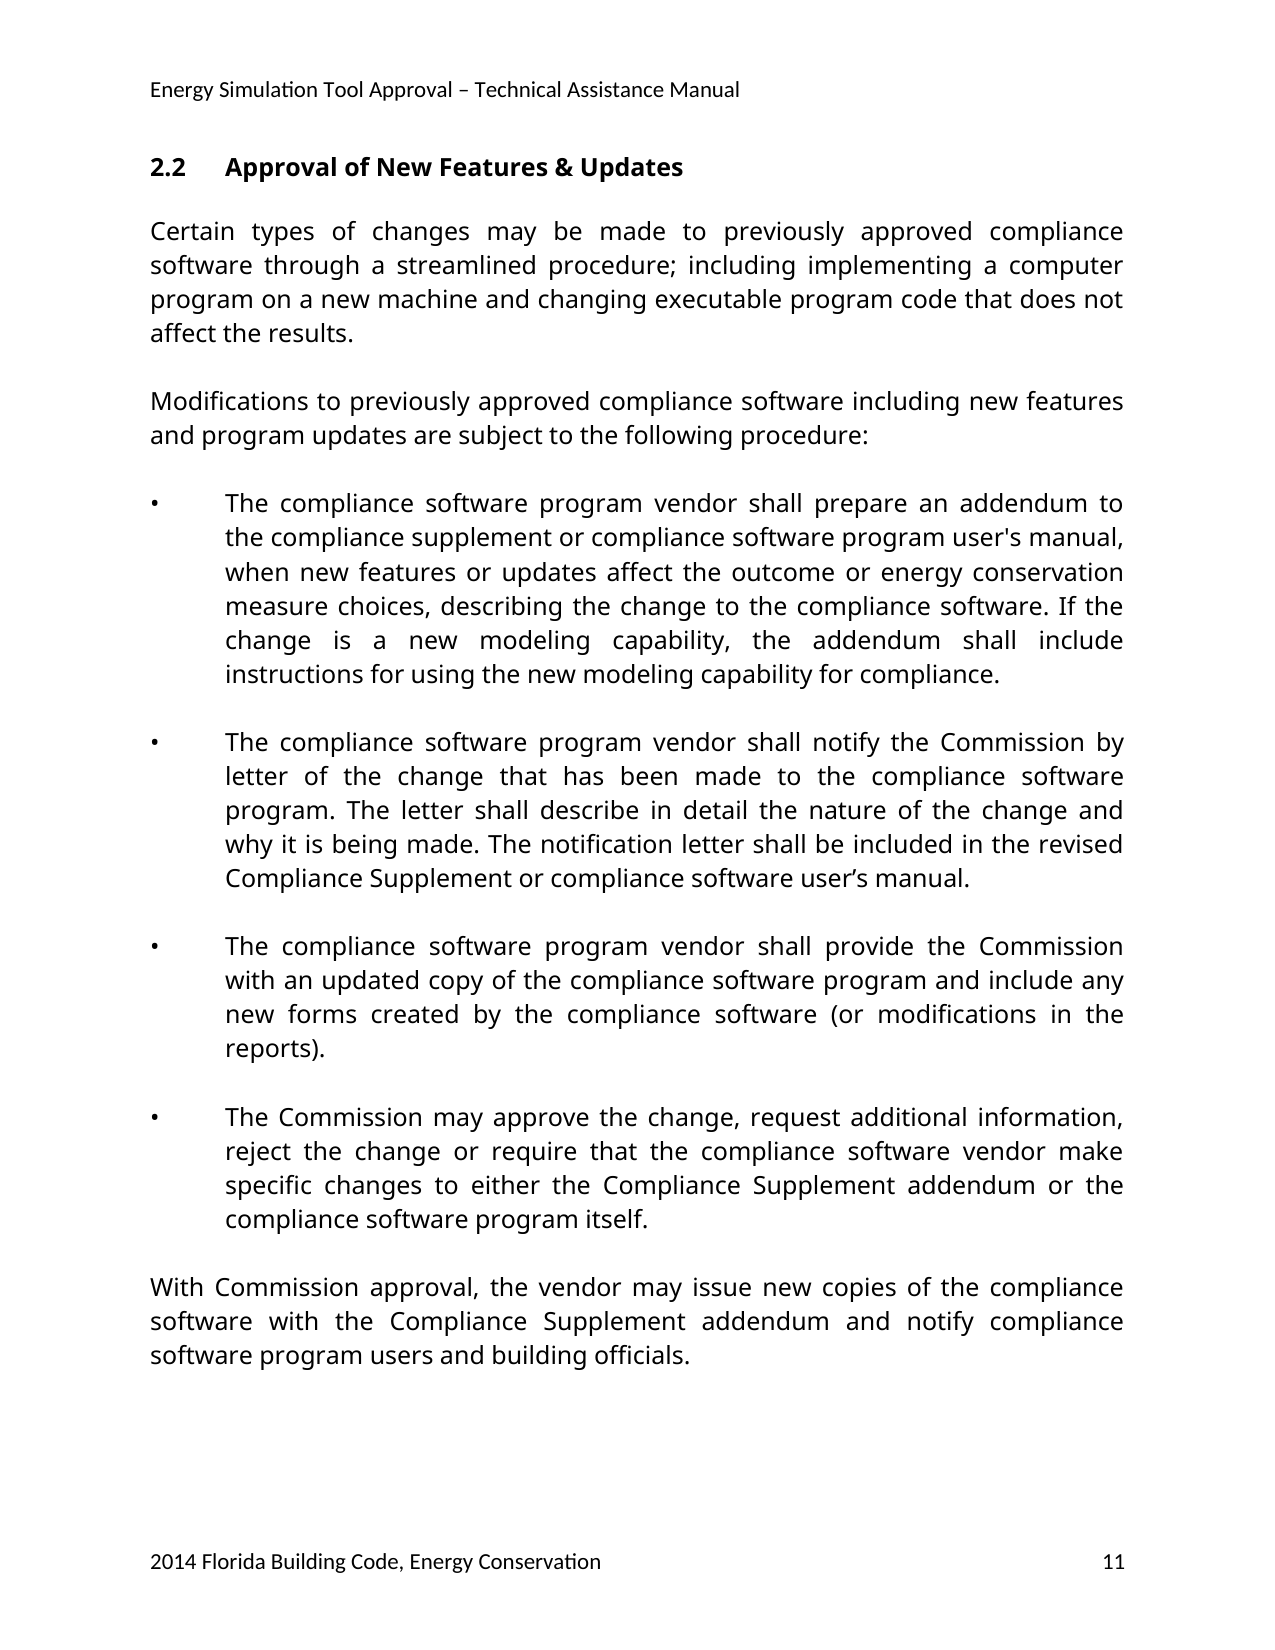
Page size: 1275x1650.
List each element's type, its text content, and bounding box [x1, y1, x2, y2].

subtitle 2.2 Approval of New Features & Updates [150, 150, 1125, 184]
text • The compliance software program vendor shall provide the Commission with an updated copy of the compliance software program and include any new forms created by the compliance software (or modifications in the reports). [150, 929, 1125, 1065]
text • The compliance software program vendor shall prepare an addendum to the compliance supplement or compliance software program user's manual, when new features or updates affect the outcome or energy conservation measure choices, describing the change to the compliance software. If the change is a new modeling capability, the addendum shall include instructions for using the new modeling capability for compliance. [150, 486, 1125, 690]
text • The Commission may approve the change, request additional information, reject the change or require that the compliance software vendor make specific changes to either the Compliance Supplement addendum or the compliance software program itself. [150, 1099, 1125, 1235]
text Modifications to previously approved compliance software including new features and program updates are subject to the following procedure: [150, 384, 1125, 452]
text With Commission approval, the vendor may issue new copies of the compliance software with the Compliance Supplement addendum and notify compliance software program users and building officials. [150, 1269, 1125, 1372]
text Certain types of changes may be made to previously approved compliance software through a streamlined procedure; including implementing a computer program on a new machine and changing executable program code that does not affect the results. [150, 213, 1125, 350]
text • The compliance software program vendor shall notify the Commission by letter of the change that has been made to the compliance software program. The letter shall describe in detail the nature of the change and why it is being made. The notification letter shall be included in the revised Compliance Supplement or compliance software user’s manual. [150, 724, 1125, 895]
